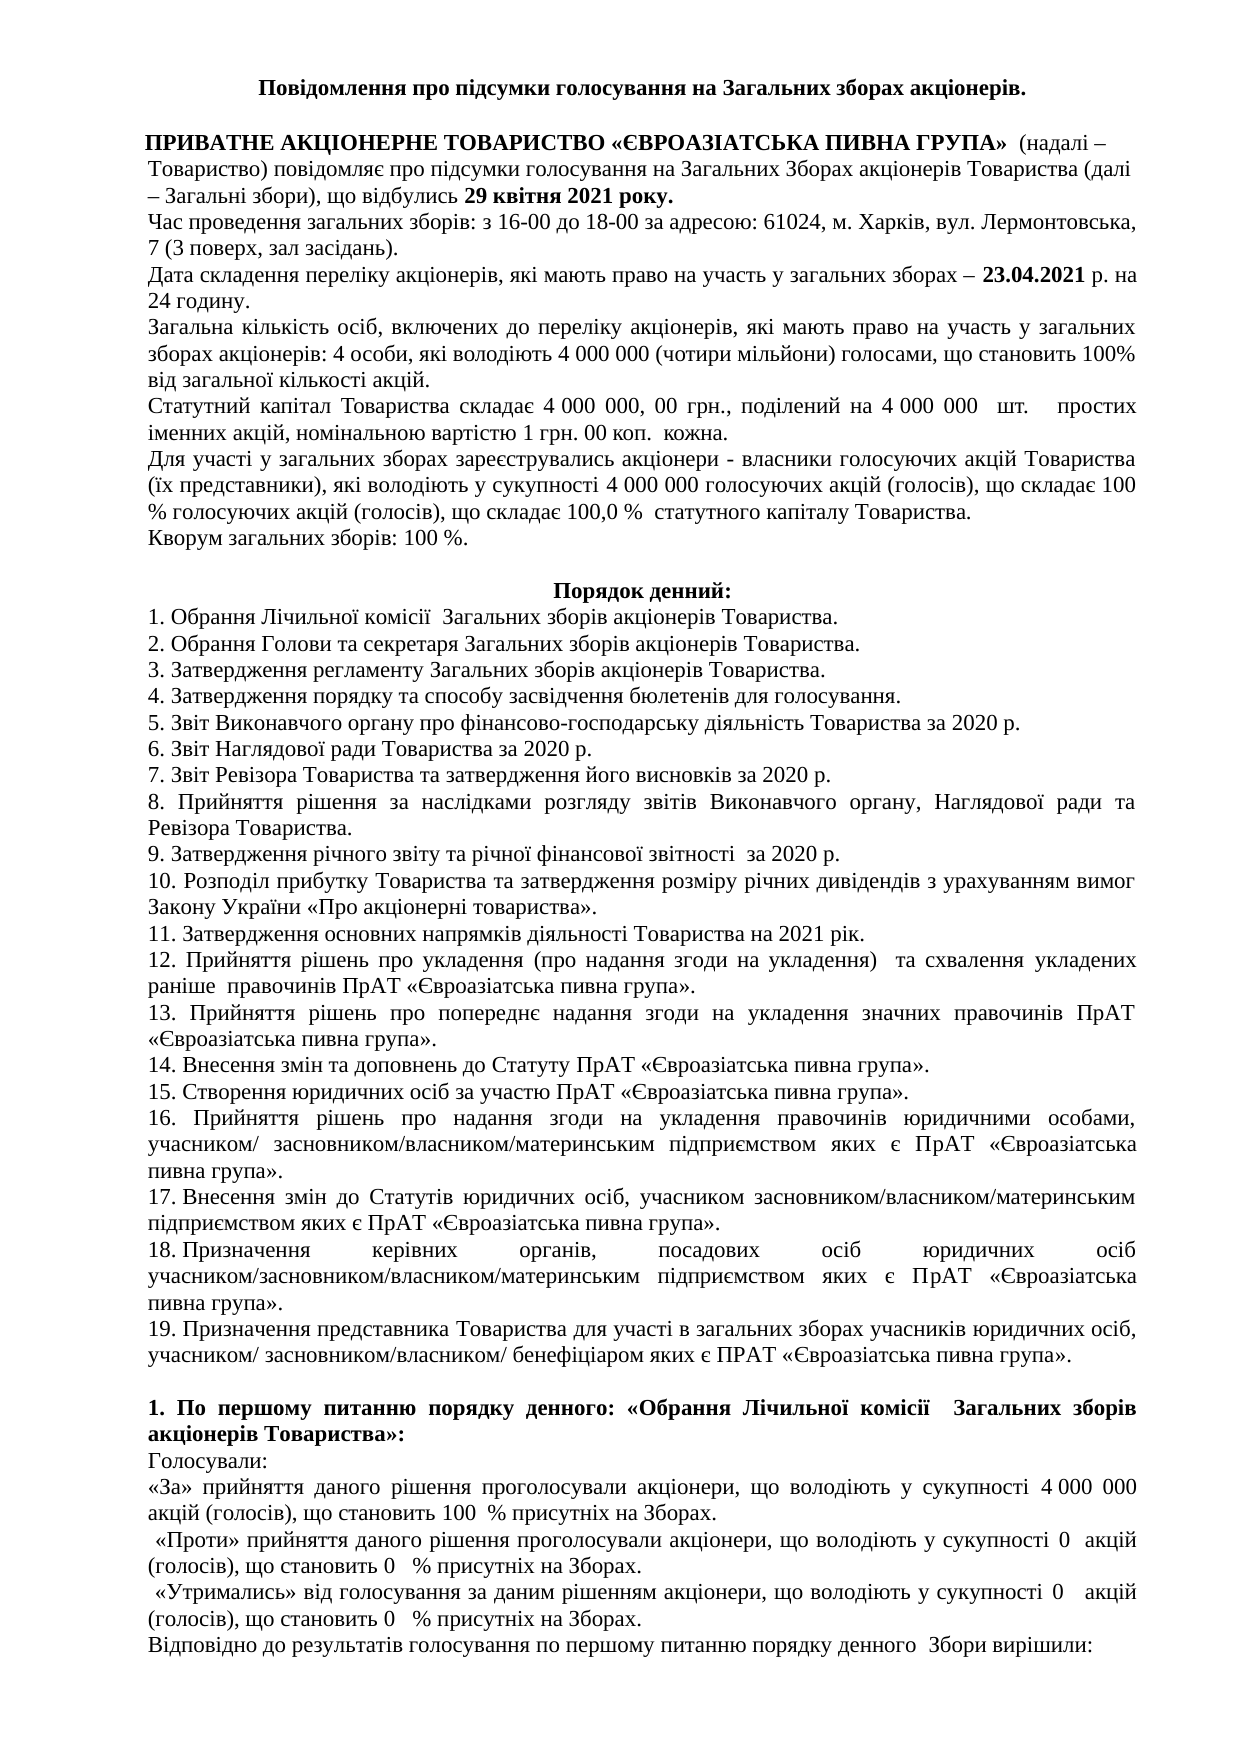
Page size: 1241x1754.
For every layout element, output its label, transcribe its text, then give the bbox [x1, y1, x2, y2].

text 2. Обрання Голови та секретаря Загальних зборів акціонерів Товариства. [148, 630, 1137, 656]
text ПРИВАТНЕ АКЦІОНЕРНЕ ТОВАРИСТВО «ЄВРОАЗІАТСЬКА ПИВНА ГРУПА» (надалі – Товариство) повідомляє про підсумки голосування на Загальних Зборах акціонерів Товариства (далі – Загальні збори), що відбулись 29 квітня 2021 року. [144, 129, 1137, 208]
text 9. Затвердження річного звіту та річної фінансової звітності за 2020 р. [148, 841, 1137, 867]
text Голосували: [148, 1447, 1137, 1473]
text 3. Затвердження регламенту Загальних зборів акціонерів Товариства. [148, 656, 1137, 682]
text Загальна кількість осіб, включених до переліку акціонерів, які мають право на участь у загальних зборах акціонерів: 4 особи, які володіють 4 000 000 (чотири мільйони) голосами, що становить 100% від загальної кількості акцій. [148, 313, 1137, 392]
text Порядок денний: [148, 577, 1137, 603]
text 5. Звіт Виконавчого органу про фінансово-господарську діяльність Товариства за 2020 р. [148, 709, 1137, 735]
text 6. Звіт Наглядової ради Товариства за 2020 р. [148, 735, 1137, 761]
text Статутний капітал Товариства складає 4 000 000, 00 грн., поділений на 4 000 000 шт. простих іменних акцій, номінальною вартістю 1 грн. 00 коп. кожна. [148, 392, 1137, 445]
text 11. Затвердження основних напрямків діяльності Товариства на 2021 рік. [148, 919, 1137, 946]
text 13. Прийняття рішень про попереднє надання згоди на укладення значних правочинів ПрАТ «Євроазіатська пивна група». [148, 999, 1137, 1051]
text Відповідно до результатів голосування по першому питанню порядку денного Збори вирішили: [148, 1631, 1137, 1657]
text 4. Затвердження порядку та способу засвідчення бюлетенів для голосування. [148, 682, 1137, 709]
text 1. Обрання Лічильної комісії Загальних зборів акціонерів Товариства. [148, 603, 1137, 630]
text 16. Прийняття рішень про надання згоди на укладення правочинів юридичними особами, учасником/ засновником/власником/материнським підприємством яких є ПрАТ «Євроазіатська пивна група». [148, 1104, 1137, 1183]
text 12. Прийняття рішень про укладення (про надання згоди на укладення) та схвалення укладених раніше правочинів ПрАТ «Євроазіатська пивна група». [148, 946, 1137, 999]
text 18. Призначення керівних органів, посадових осіб юридичних осіб учасником/засновником/власником/материнським підприємством яких є ПрАТ «Євроазіатська пивна група». [148, 1236, 1137, 1315]
text 15. Створення юридичних осіб за участю ПрАТ «Євроазіатська пивна група». [148, 1078, 1137, 1104]
text 19. Призначення представника Товариства для участі в загальних зборах учасників юридичних осіб, учасником/ засновником/власником/ бенефіціаром яких є ПРАТ «Євроазіатська пивна група». [148, 1315, 1137, 1368]
text «Утримались» від голосування за даним рішенням акціонери, що володіють у сукупності 0 акцій (голосів), що становить 0 % присутніх на Зборах. [148, 1578, 1137, 1631]
list 14. Внесення змін та доповнень до Статуту ПрАТ «Євроазіатська пивна група». [148, 1051, 1137, 1078]
text Кворум загальних зборів: 100 %. [148, 524, 1137, 551]
text Повідомлення про підсумки голосування на Загальних зборах акціонерів. [148, 74, 1137, 100]
text 1. По першому питанню порядку денного: «Обрання Лічильної комісії Загальних зборів акціонерів Товариства»: [148, 1394, 1137, 1447]
text «За» прийняття даного рішення проголосували акціонери, що володіють у сукупності 4 000 000 акцій (голосів), що становить 100 % присутніх на Зборах. [148, 1473, 1137, 1526]
text Дата складення переліку акціонерів, які мають право на участь у загальних зборах – 23.04.2021 р. на 24 годину. [148, 261, 1137, 313]
text Час проведення загальних зборів: з 16-00 до 18-00 за адресою: 61024, м. Харків, вул. Лермонтовська, 7 (3 поверх, зал засідань). [148, 208, 1137, 261]
text 8. Прийняття рішення за наслідками розгляду звітів Виконавчого органу, Наглядової ради та Ревізора Товариства. [148, 788, 1137, 841]
text «Проти» прийняття даного рішення проголосували акціонери, що володіють у сукупності 0 акцій (голосів), що становить 0 % присутніх на Зборах. [148, 1526, 1137, 1578]
text 10. Розподіл прибутку Товариства та затвердження розміру річних дивідендів з урахуванням вимог Закону України «Про акціонерні товариства». [148, 867, 1137, 919]
list 17. Внесення змін до Статутів юридичних осіб, учасником засновником/власником/материнським підприємством яких є ПрАТ «Євроазіатська пивна група». [148, 1183, 1137, 1236]
text 7. Звіт Ревізора Товариства та затвердження його висновків за 2020 р. [148, 761, 1137, 788]
text Для участі у загальних зборах зареєструвались акціонери - власники голосуючих акцій Товариства (їх представники), які володіють у сукупності 4 000 000 голосуючих акцій (голосів), що складає 100 % голосуючих акцій (голосів), що складає 100,0 % статутного капіталу Товариства. [148, 445, 1137, 524]
